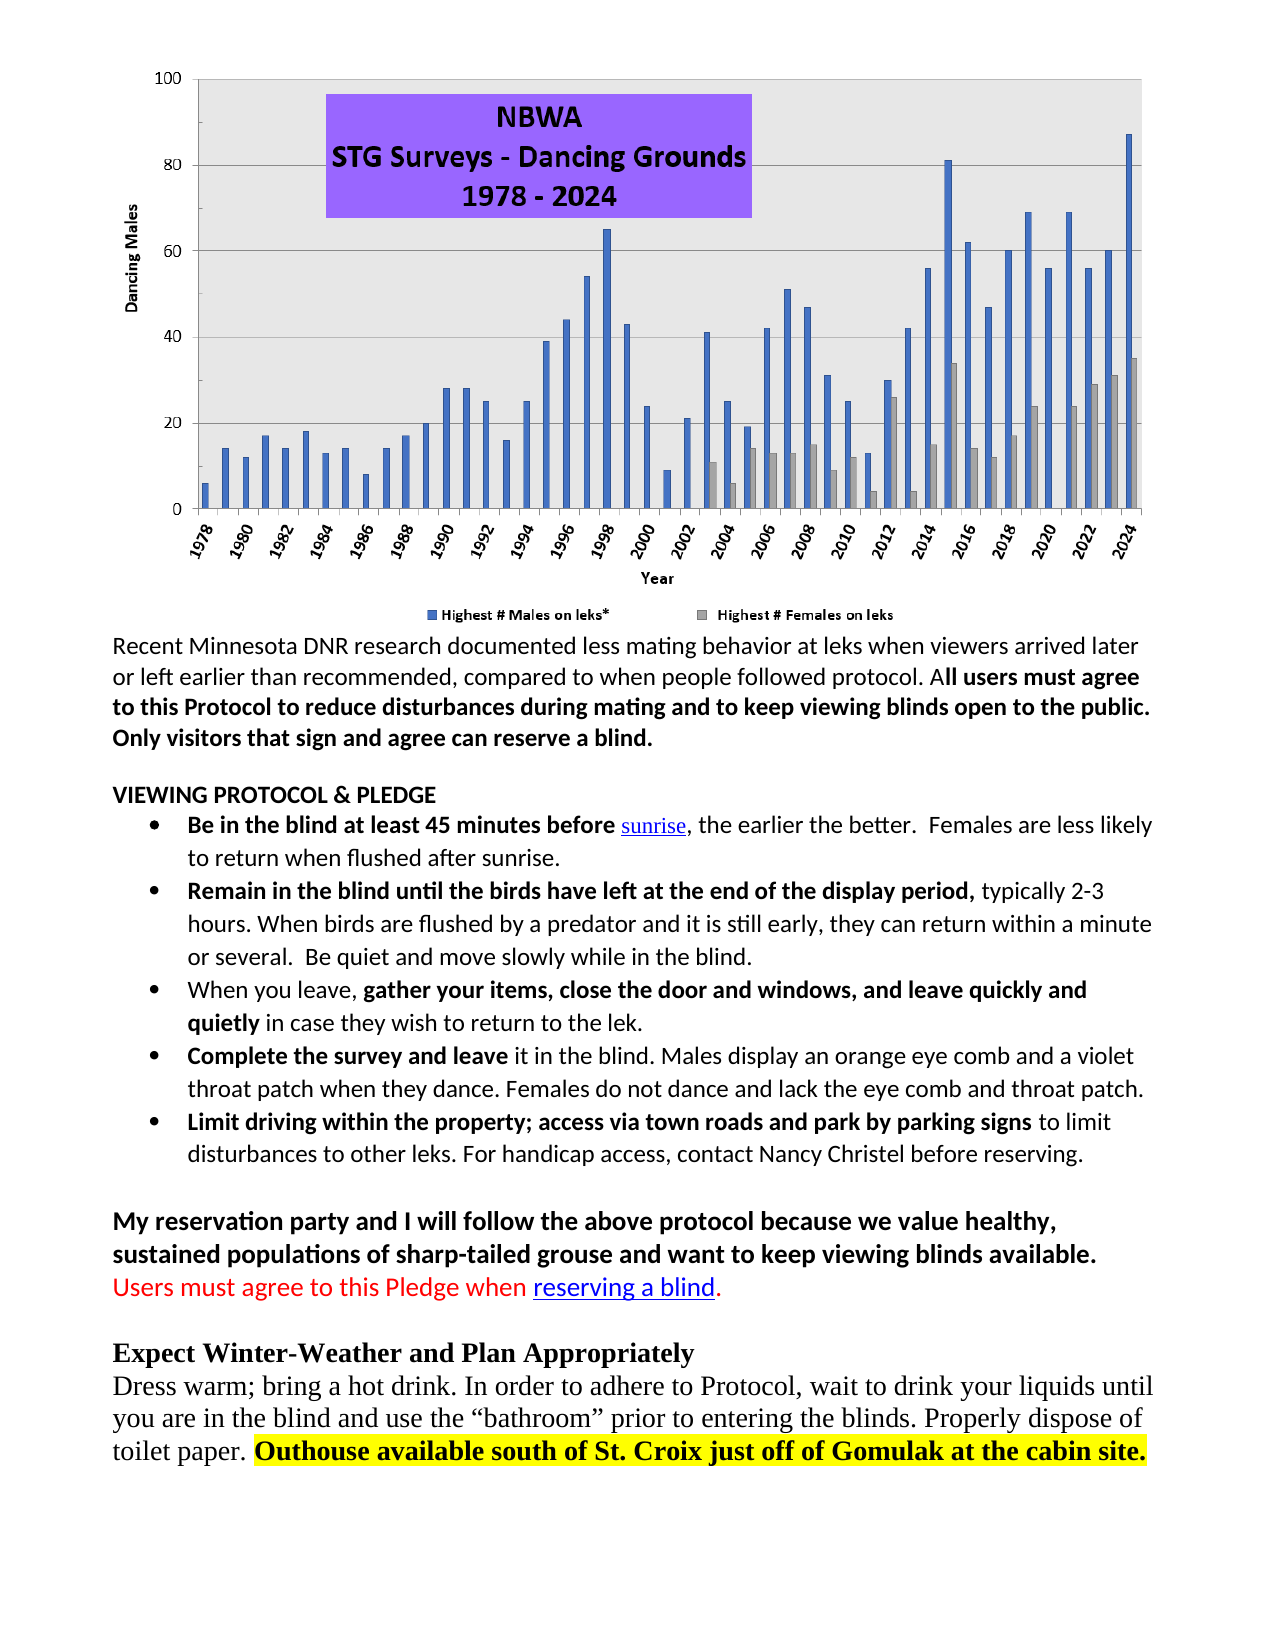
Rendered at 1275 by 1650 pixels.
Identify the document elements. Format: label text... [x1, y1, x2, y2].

text Users must agree to this Pledge when reserving a blind. [112, 1271, 1162, 1303]
list Complete the survey and leave it in the blind. Males display an orange eye comb and a violet throat patch when they dance. Females do not dance and lack the eye comb and throat patch. [150, 1040, 1162, 1103]
list Be in the blind at least 45 minutes before sunrise, the earlier the better. Females are less likely to return when flushed after sunrise. [150, 809, 1162, 873]
list Limit driving within the property; access via town roads and park by parking signs to limit disturbances to other leks. For handicap access, contact Nancy Christel before reserving. [150, 1106, 1162, 1169]
list When you leave, gather your items, close the door and windows, and leave quickly and quietly in case they wish to return to the lek. [150, 974, 1162, 1037]
text Recent Minnesota DNR research documented less mating behavior at leks when viewers arrived later or left earlier than recommended, compared to when people followed protocol. All users must agree to this Protocol to reduce disturbances during mating and to keep viewing blinds open to the public. Only visitors that sign and agree can reserve a blind. [112, 631, 1162, 753]
list Remain in the blind until the birds have left at the end of the display period, typically 2-3 hours. When birds are flushed by a predator and it is still early, they can return within a minute or several. Be quiet and move slowly while in the blind. [150, 875, 1162, 972]
text VIEWING PROTOCOL & PLEDGE [112, 779, 1162, 809]
text My reservation party and I will follow the above protocol because we value healthy, sustained populations of sharp-tailed grouse and want to keep viewing blinds available. [112, 1204, 1162, 1271]
text Expect Winter-Weather and Plan Appropriately [112, 1337, 1162, 1369]
picture [112, 45, 1163, 631]
text Dress warm; bring a hot drink. In order to adhere to Protocol, wait to drink your liquids until you are in the blind and use the “bathroom” prior to entering the blinds. Properly dispose of toilet paper. Outhouse available south of St. Croix just off of Gomulak at the cabin site. [112, 1369, 1162, 1466]
